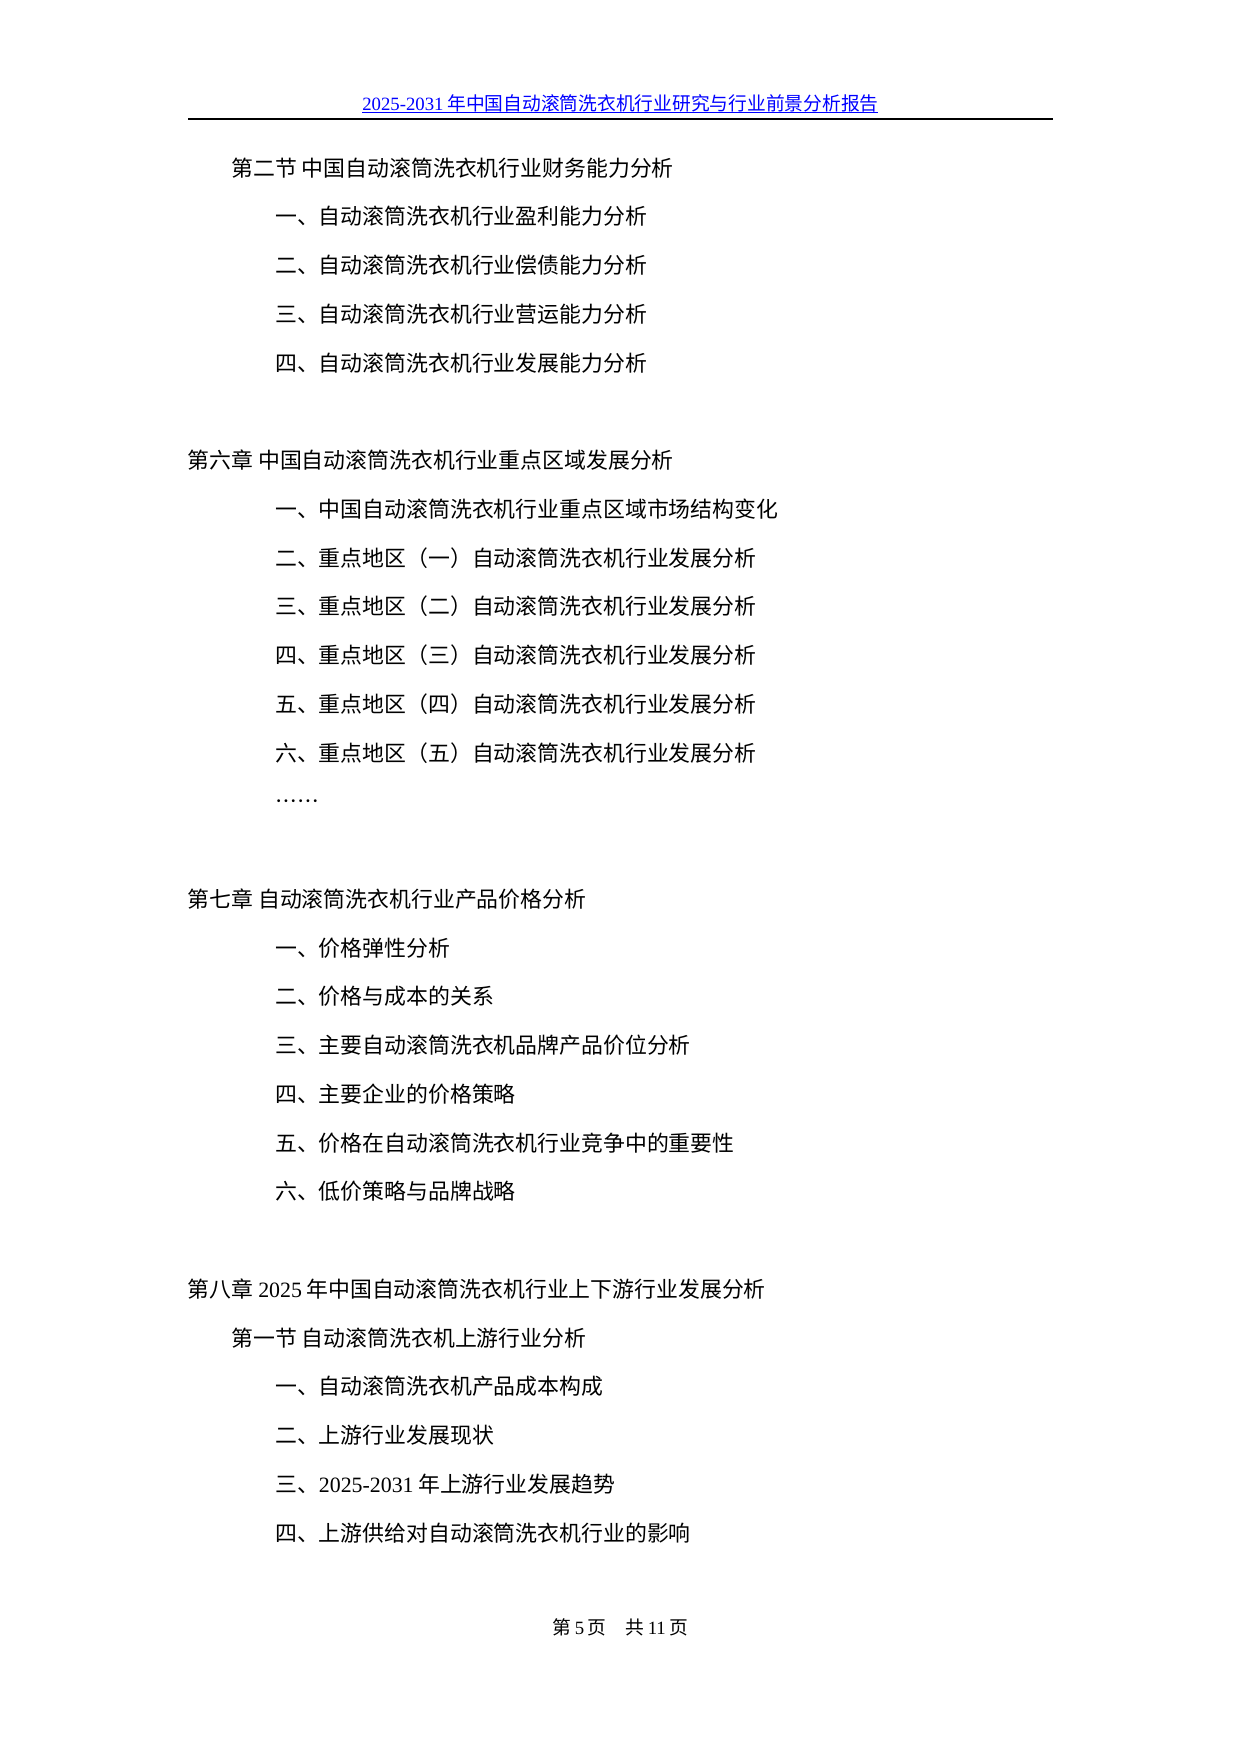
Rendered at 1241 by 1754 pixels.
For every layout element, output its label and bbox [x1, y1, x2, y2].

text [187, 150, 1053, 1548]
